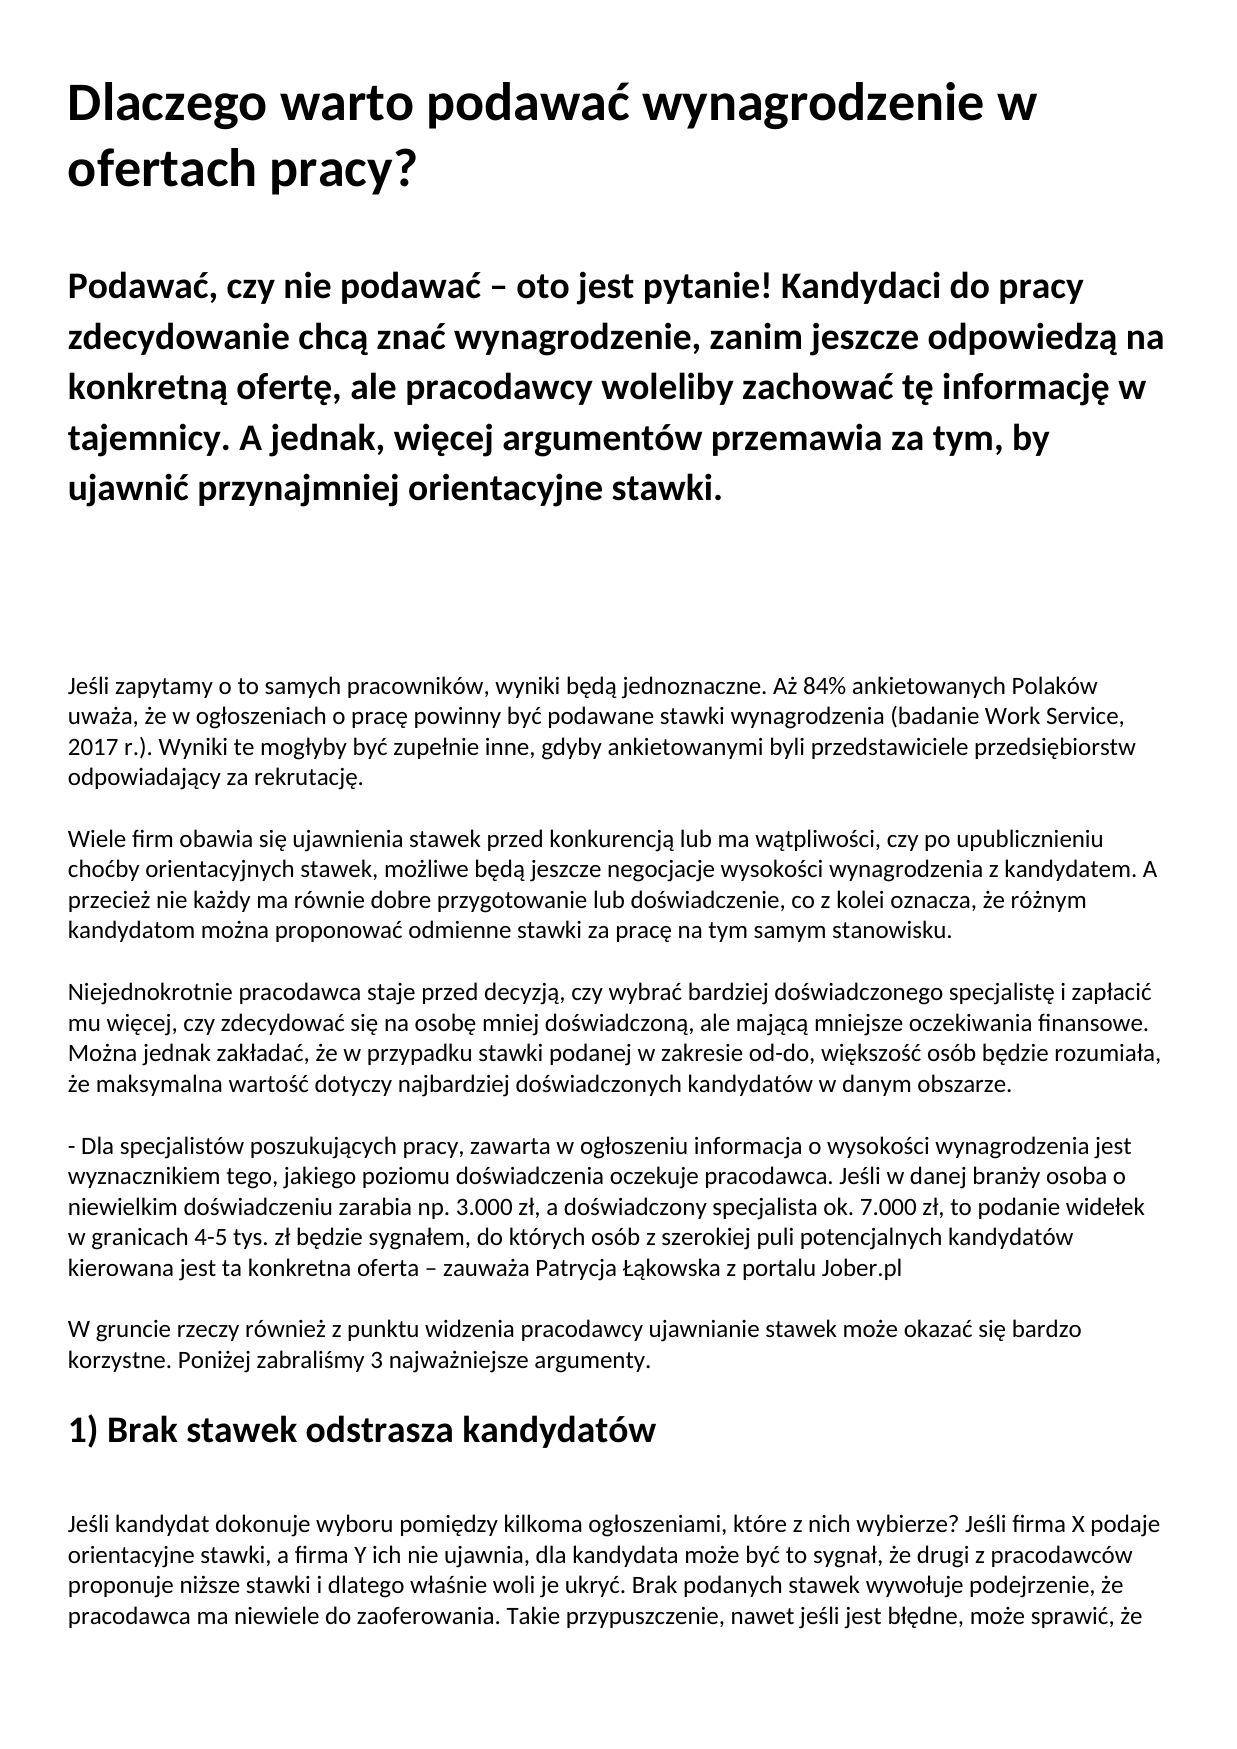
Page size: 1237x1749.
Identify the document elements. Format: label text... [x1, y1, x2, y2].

text - Dla specjalistów poszukujących pracy, zawarta w ogłoszeniu informacja o wysokości wynagrodzenia jest wyznacznikiem tego, jakiego poziomu doświadczenia oczekuje pracodawca. Jeśli w danej branży osoba o niewielkim doświadczeniu zarabia np. 3.000 zł, a doświadczony specjalista ok. 7.000 zł, to podanie widełek w granicach 4-5 tys. zł będzie sygnałem, do których osób z szerokiej puli potencjalnych kandydatów kierowana jest ta konkretna oferta – zauważa Patrycja Łąkowska z portalu Jober.pl [68, 1130, 1169, 1282]
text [68, 1508, 1169, 1631]
text Niejednokrotnie pracodawca staje przed decyzją, czy wybrać bardziej doświadczonego specjalistę i zapłacić mu więcej, czy zdecydować się na osobę mniej doświadczoną, ale mającą mniejsze oczekiwania finansowe. Można jednak zakładać, że w przypadku stawki podanej w zakresie od-do, większość osób będzie rozumiała, że maksymalna wartość dotyczy najbardziej doświadczonych kandydatów w danym obszarze. [68, 976, 1169, 1098]
text W gruncie rzeczy również z punktu widzenia pracodawcy ujawnianie stawek może okazać się bardzo korzystne. Poniżej zabraliśmy 3 najważniejsze argumenty. [68, 1314, 1169, 1375]
text Wiele firm obawia się ujawnienia stawek przed konkurencją lub ma wątpliwości, czy po upublicznieniu choćby orientacyjnych stawek, możliwe będą jeszcze negocjacje wysokości wynagrodzenia z kandydatem. A przecież nie każdy ma równie dobre przygotowanie lub doświadczenie, co z kolei oznacza, że różnym kandydatom można proponować odmienne stawki za pracę na tym samym stanowisku. [68, 823, 1169, 945]
text Podawać, czy nie podawać – oto jest pytanie! Kandydaci do pracy zdecydowanie chcą znać wynagrodzenie, zanim jeszcze odpowiedzą na konkretną ofertę, ale pracodawcy woleliby zachować tę informację w tajemnicy. A jednak, więcej argumentów przemawia za tym, by ujawnić przynajmniej orientacyjne stawki. [68, 262, 1169, 510]
text Dlaczego warto podawać wynagrodzenie w ofertach pracy? [68, 68, 1169, 200]
text Jeśli zapytamy o to samych pracowników, wyniki będą jednoznaczne. Aż 84% ankietowanych Polaków uważa, że w ogłoszeniach o pracę powinny być podawane stawki wynagrodzenia (badanie Work Service, 2017 r.). Wyniki te mogłyby być zupełnie inne, gdyby ankietowanymi byli przedstawiciele przedsiębiorstw odpowiadający za rekrutację. [68, 670, 1169, 792]
text 1) Brak stawek odstrasza kandydatów [68, 1406, 1169, 1452]
